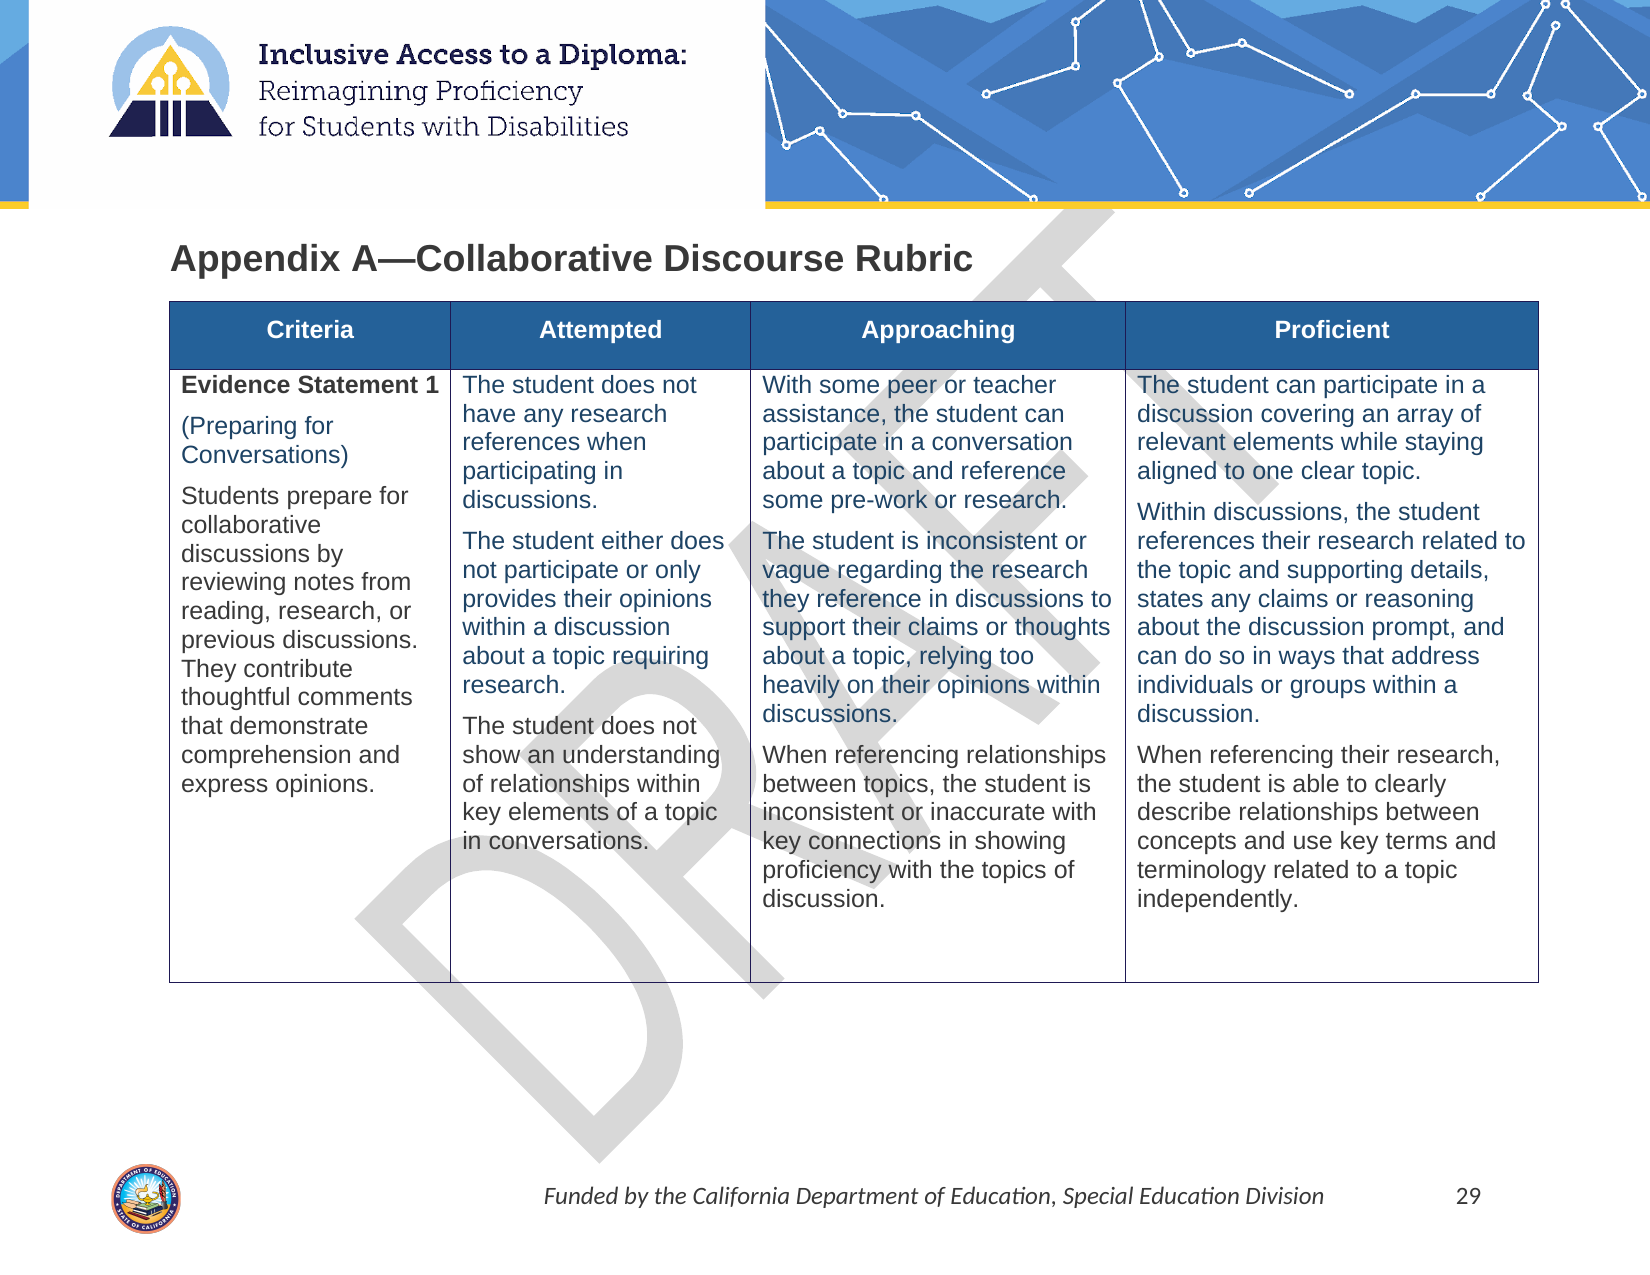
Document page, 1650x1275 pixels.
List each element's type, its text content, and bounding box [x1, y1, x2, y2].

table_header Criteria [170, 302, 450, 369]
table_header Approaching [751, 302, 1125, 369]
picture [111, 1164, 181, 1238]
table_header Proficient [1126, 302, 1538, 369]
table_cell With some peer or teacher assistance, the student can participate in a conversation about a topic and reference some pre-work or research. The student is inconsistent or vague regarding the research they reference in discussions to support their claims or thoughts about a topic, relying too heavily on their opinions within discussions. When referencing relationships between topics, the student is inconsistent or inaccurate with key connections in showing proficiency with the topics of discussion. [751, 370, 1125, 982]
table_cell Evidence Statement 1 (Preparing for Conversations) Students prepare for collaborative discussions by reviewing notes from reading, research, or previous discussions. They contribute thoughtful comments that demonstrate comprehension and express opinions. [170, 370, 450, 982]
table_cell The student can participate in a discussion covering an array of relevant elements while staying aligned to one clear topic. Within discussions, the student references their research related to the topic and supporting details, states any claims or reasoning about the discussion prompt, and can do so in ways that address individuals or groups within a discussion. When referencing their research, the student is able to clearly describe relationships between concepts and use key terms and terminology related to a topic independently. [1126, 370, 1538, 982]
subtitle Appendix A—Collaborative Discourse Rubric [169, 237, 1518, 280]
table_cell The student does not have any research references when participating in discussions. The student either does not participate or only provides their opinions within a discussion about a topic requiring research. The student does not show an understanding of relationships within key elements of a topic in conversations. [451, 370, 750, 982]
table_header Attempted [451, 302, 750, 369]
picture [0, 0, 1650, 209]
